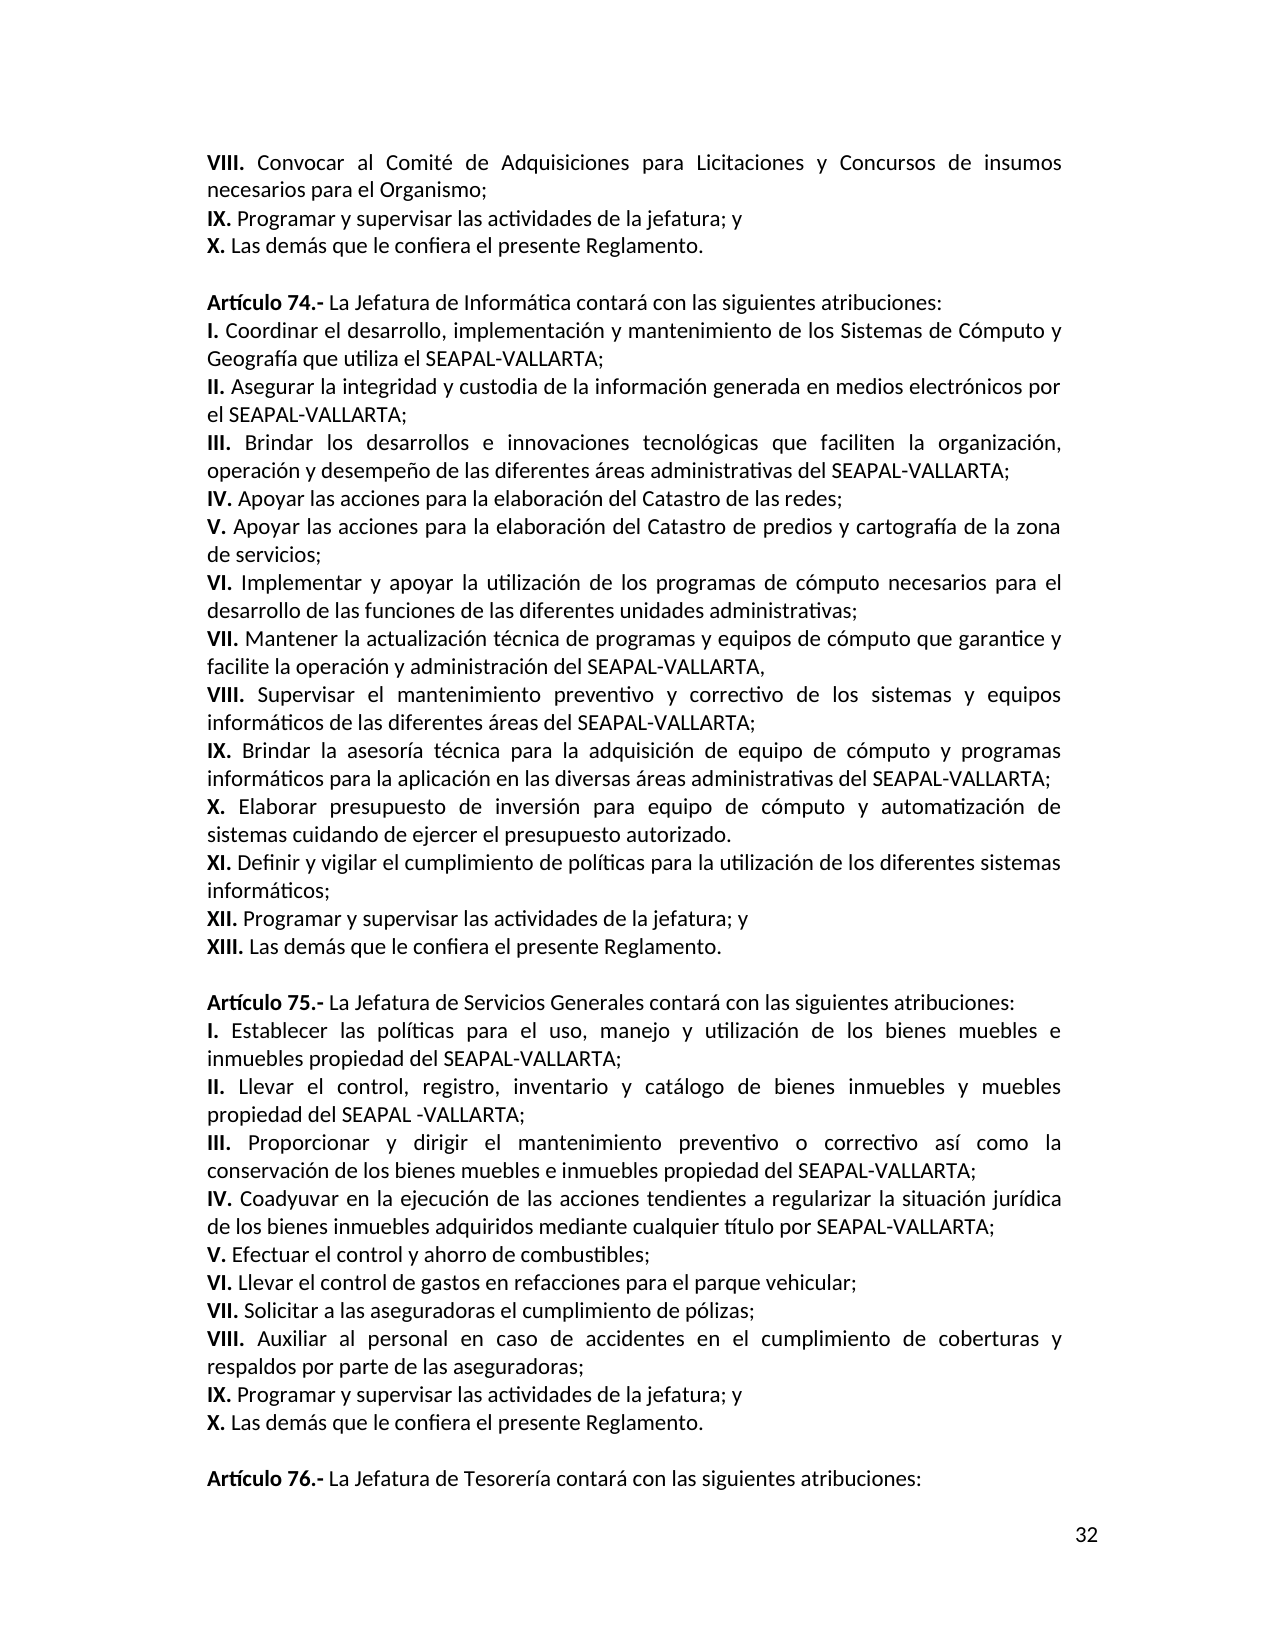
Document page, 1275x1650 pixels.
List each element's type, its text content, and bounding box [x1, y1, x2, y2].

text XIII. Las demás que le confiera el presente Reglamento. [207, 932, 1063, 960]
text VII. Solicitar a las aseguradoras el cumplimiento de pólizas; [207, 1296, 1063, 1324]
text VIII. Convocar al Comité de Adquisiciones para Licitaciones y Concursos de insumos necesarios para el Organismo; [207, 148, 1063, 204]
text XI. Definir y vigilar el cumplimiento de políticas para la utilización de los diferentes sistemas informáticos; [207, 848, 1063, 904]
text IV. Apoyar las acciones para la elaboración del Catastro de las redes; [207, 484, 1063, 512]
text IX. Programar y supervisar las actividades de la jefatura; y [207, 204, 1063, 232]
text IX. Brindar la asesoría técnica para la adquisición de equipo de cómputo y programas informáticos para la aplicación en las diversas áreas administrativas del SEAPAL-VALLARTA; [207, 736, 1063, 792]
text Artículo 75.- La Jefatura de Servicios Generales contará con las siguientes atribuciones: [207, 988, 1063, 1016]
text IV. Coadyuvar en la ejecución de las acciones tendientes a regularizar la situación jurídica de los bienes inmuebles adquiridos mediante cualquier título por SEAPAL-VALLARTA; [207, 1184, 1063, 1240]
text X. Elaborar presupuesto de inversión para equipo de cómputo y automatización de sistemas cuidando de ejercer el presupuesto autorizado. [207, 792, 1063, 848]
text XII. Programar y supervisar las actividades de la jefatura; y [207, 904, 1063, 932]
text I. Coordinar el desarrollo, implementación y mantenimiento de los Sistemas de Cómputo y Geografía que utiliza el SEAPAL-VALLARTA; [207, 316, 1063, 372]
text VIII. Auxiliar al personal en caso de accidentes en el cumplimiento de coberturas y respaldos por parte de las aseguradoras; [207, 1324, 1063, 1381]
text III. Proporcionar y dirigir el mantenimiento preventivo o correctivo así como la conservación de los bienes muebles e inmuebles propiedad del SEAPAL-VALLARTA; [207, 1128, 1063, 1184]
text Artículo 76.- La Jefatura de Tesorería contará con las siguientes atribuciones: [207, 1464, 1098, 1493]
text IX. Programar y supervisar las actividades de la jefatura; y [207, 1381, 1063, 1408]
text Artículo 74.- La Jefatura de Informática contará con las siguientes atribuciones: [207, 288, 1063, 316]
text II. Llevar el control, registro, inventario y catálogo de bienes inmuebles y muebles propiedad del SEAPAL -VALLARTA; [207, 1072, 1063, 1128]
text I. Establecer las políticas para el uso, manejo y utilización de los bienes muebles e inmuebles propiedad del SEAPAL-VALLARTA; [207, 1016, 1063, 1072]
text VI. Llevar el control de gastos en refacciones para el parque vehicular; [207, 1268, 1063, 1296]
text VI. Implementar y apoyar la utilización de los programas de cómputo necesarios para el desarrollo de las funciones de las diferentes unidades administrativas; [207, 568, 1063, 624]
text II. Asegurar la integridad y custodia de la información generada en medios electrónicos por el SEAPAL-VALLARTA; [207, 372, 1063, 428]
text X. Las demás que le confiera el presente Reglamento. [207, 232, 1063, 260]
text III. Brindar los desarrollos e innovaciones tecnológicas que faciliten la organización, operación y desempeño de las diferentes áreas administrativas del SEAPAL-VALLARTA; [207, 428, 1063, 484]
text VIII. Supervisar el mantenimiento preventivo y correctivo de los sistemas y equipos informáticos de las diferentes áreas del SEAPAL-VALLARTA; [207, 680, 1063, 736]
text V. Efectuar el control y ahorro de combustibles; [207, 1240, 1063, 1268]
text V. Apoyar las acciones para la elaboración del Catastro de predios y cartografía de la zona de servicios; [207, 512, 1063, 568]
text X. Las demás que le confiera el presente Reglamento. [207, 1408, 1063, 1437]
text VII. Mantener la actualización técnica de programas y equipos de cómputo que garantice y facilite la operación y administración del SEAPAL-VALLARTA, [207, 624, 1063, 680]
